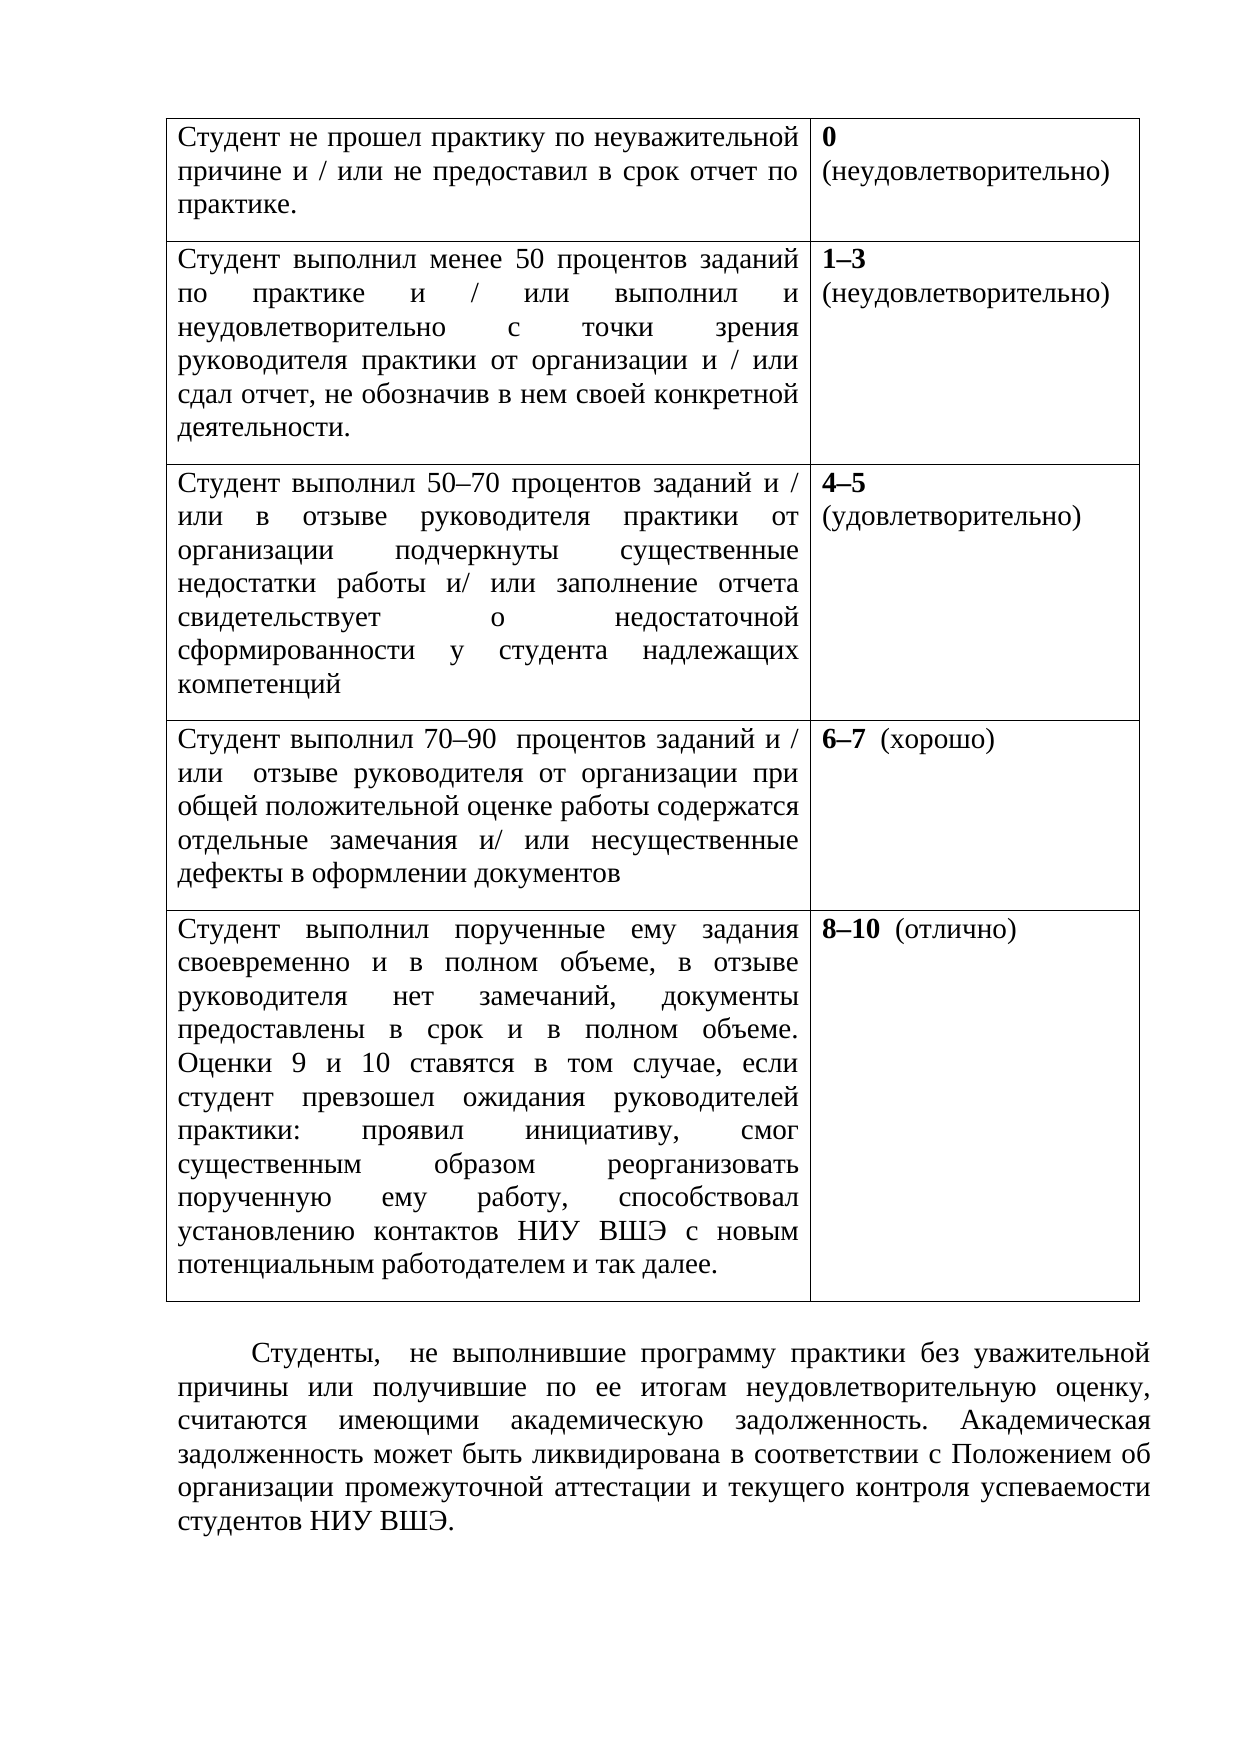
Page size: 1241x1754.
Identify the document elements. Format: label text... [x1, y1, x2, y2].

table_cell 8–10 (отлично) [811, 1054, 1139, 1444]
table_header Шкала оценки [811, 119, 1139, 261]
table_cell 4–5 (удовлетворительно) [811, 608, 1139, 864]
table_cell 0 (неудовлетворительно) [811, 263, 1139, 384]
table_cell 6–7 (хорошо) [811, 865, 1139, 1053]
table_cell 1–3 (неудовлетворительно) [811, 385, 1139, 607]
table_cell Студент выполнил 70–90 процентов заданий и / или отзыве руководителя от организации при общей положительной оценке работы содержатся отдельные замечания и/ или несущественные дефекты в оформлении документов [167, 865, 810, 1053]
table_header Дескрипторы сформированности компетенций [167, 119, 810, 261]
table_cell Студент выполнил порученные ему задания своевременно и в полном объеме, в отзыве руководителя нет замечаний, документы предоставлены в срок и в полном объеме. Оценки 9 и 10 ставятся в том случае, если студент превзошел ожидания руководителей практики: проявил инициативу, смог существенным образом реорганизовать порученную ему работу, способствовал установлению контактов НИУ ВШЭ с новым потенциальным работодателем и так далее. [167, 1054, 810, 1444]
table_cell Студент выполнил менее 50 процентов заданий по практике и / или выполнил и неудовлетворительно с точки зрения руководителя практики от организации и / или сдал отчет, не обозначив в нем своей конкретной деятельности. [167, 385, 810, 607]
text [177, 1479, 1152, 1613]
table_cell Студент выполнил 50–70 процентов заданий и / или в отзыве руководителя практики от организации подчеркнуты существенные недостатки работы и/ или заполнение отчета свидетельствует о недостаточной сформированности у студента надлежащих компетенций [167, 608, 810, 864]
table_cell Студент не прошел практику по неуважительной причине и / или не предоставил в срок отчет по практике. [167, 263, 810, 384]
